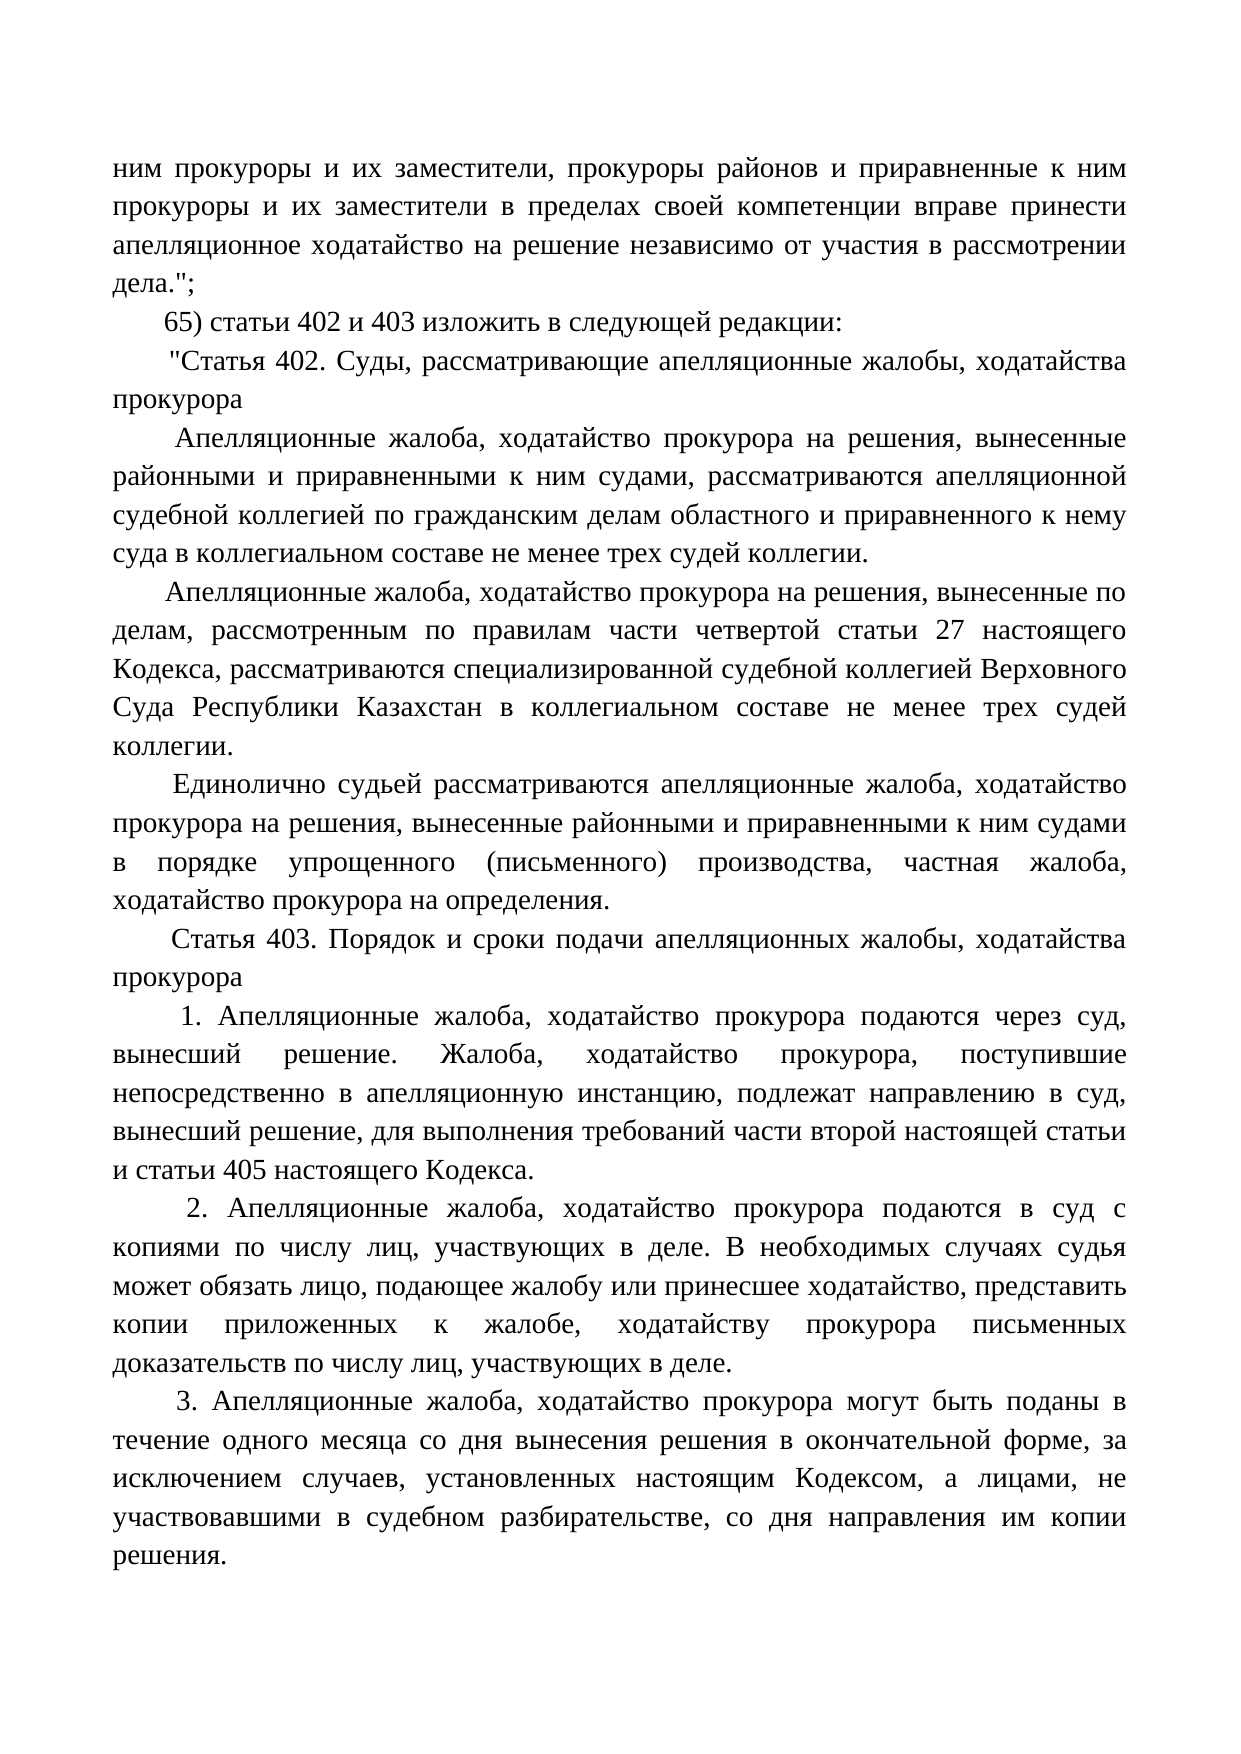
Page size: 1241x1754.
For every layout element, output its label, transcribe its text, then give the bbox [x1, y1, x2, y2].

text Статья 403. Порядок и сроки подачи апелляционных жалобы, ходатайства прокурора [112, 921, 1128, 993]
text Апелляционные жалоба, ходатайство прокурора на решения, вынесенные районными и приравненными к ним судами, рассматриваются апелляционной судебной коллегией по гражданским делам областного и приравненного к нему суда в коллегиальном составе не менее трех судей коллегии. [112, 420, 1128, 569]
text Единолично судьей рассматриваются апелляционные жалоба, ходатайство прокурора на решения, вынесенные районными и приравненными к ним судами в порядке упрощенного (письменного) производства, частная жалоба, ходатайство прокурора на определения. [112, 767, 1128, 916]
text 3. Апелляционные жалоба, ходатайство прокурора могут быть поданы в течение одного месяца со дня вынесения решения в окончательной форме, за исключением случаев, установленных настоящим Кодексом, а лицами, не участвовавшими в судебном разбирательстве, со дня направления им копии решения. [112, 1383, 1128, 1571]
text 2. Апелляционные жалоба, ходатайство прокурора подаются в суд с копиями по числу лиц, участвующих в деле. В необходимых случаях судья может обязать лицо, подающее жалобу или принесшее ходатайство, представить копии приложенных к жалобе, ходатайству прокурора письменных доказательств по числу лиц, участвующих в деле. [112, 1191, 1128, 1378]
text Апелляционные жалоба, ходатайство прокурора на решения, вынесенные по делам, рассмотренным по правилам части четвертой статьи 27 настоящего Кодекса, рассматриваются специализированной судебной коллегией Верховного Суда Республики Казахстан в коллегиальном составе не менее трех судей коллегии. [112, 574, 1128, 762]
text 1. Апелляционные жалоба, ходатайство прокурора подаются через суд, вынесший решение. Жалоба, ходатайство прокурора, поступившие непосредственно в апелляционную инстанцию, подлежат направлению в суд, вынесший решение, для выполнения требований части второй настоящей статьи и статьи 405 настоящего Кодекса. [112, 998, 1128, 1186]
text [112, 150, 1128, 299]
text "Статья 402. Суды, рассматривающие апелляционные жалобы, ходатайства прокурора [112, 343, 1128, 415]
text 65) статьи 402 и 403 изложить в следующей редакции: [112, 304, 1128, 338]
